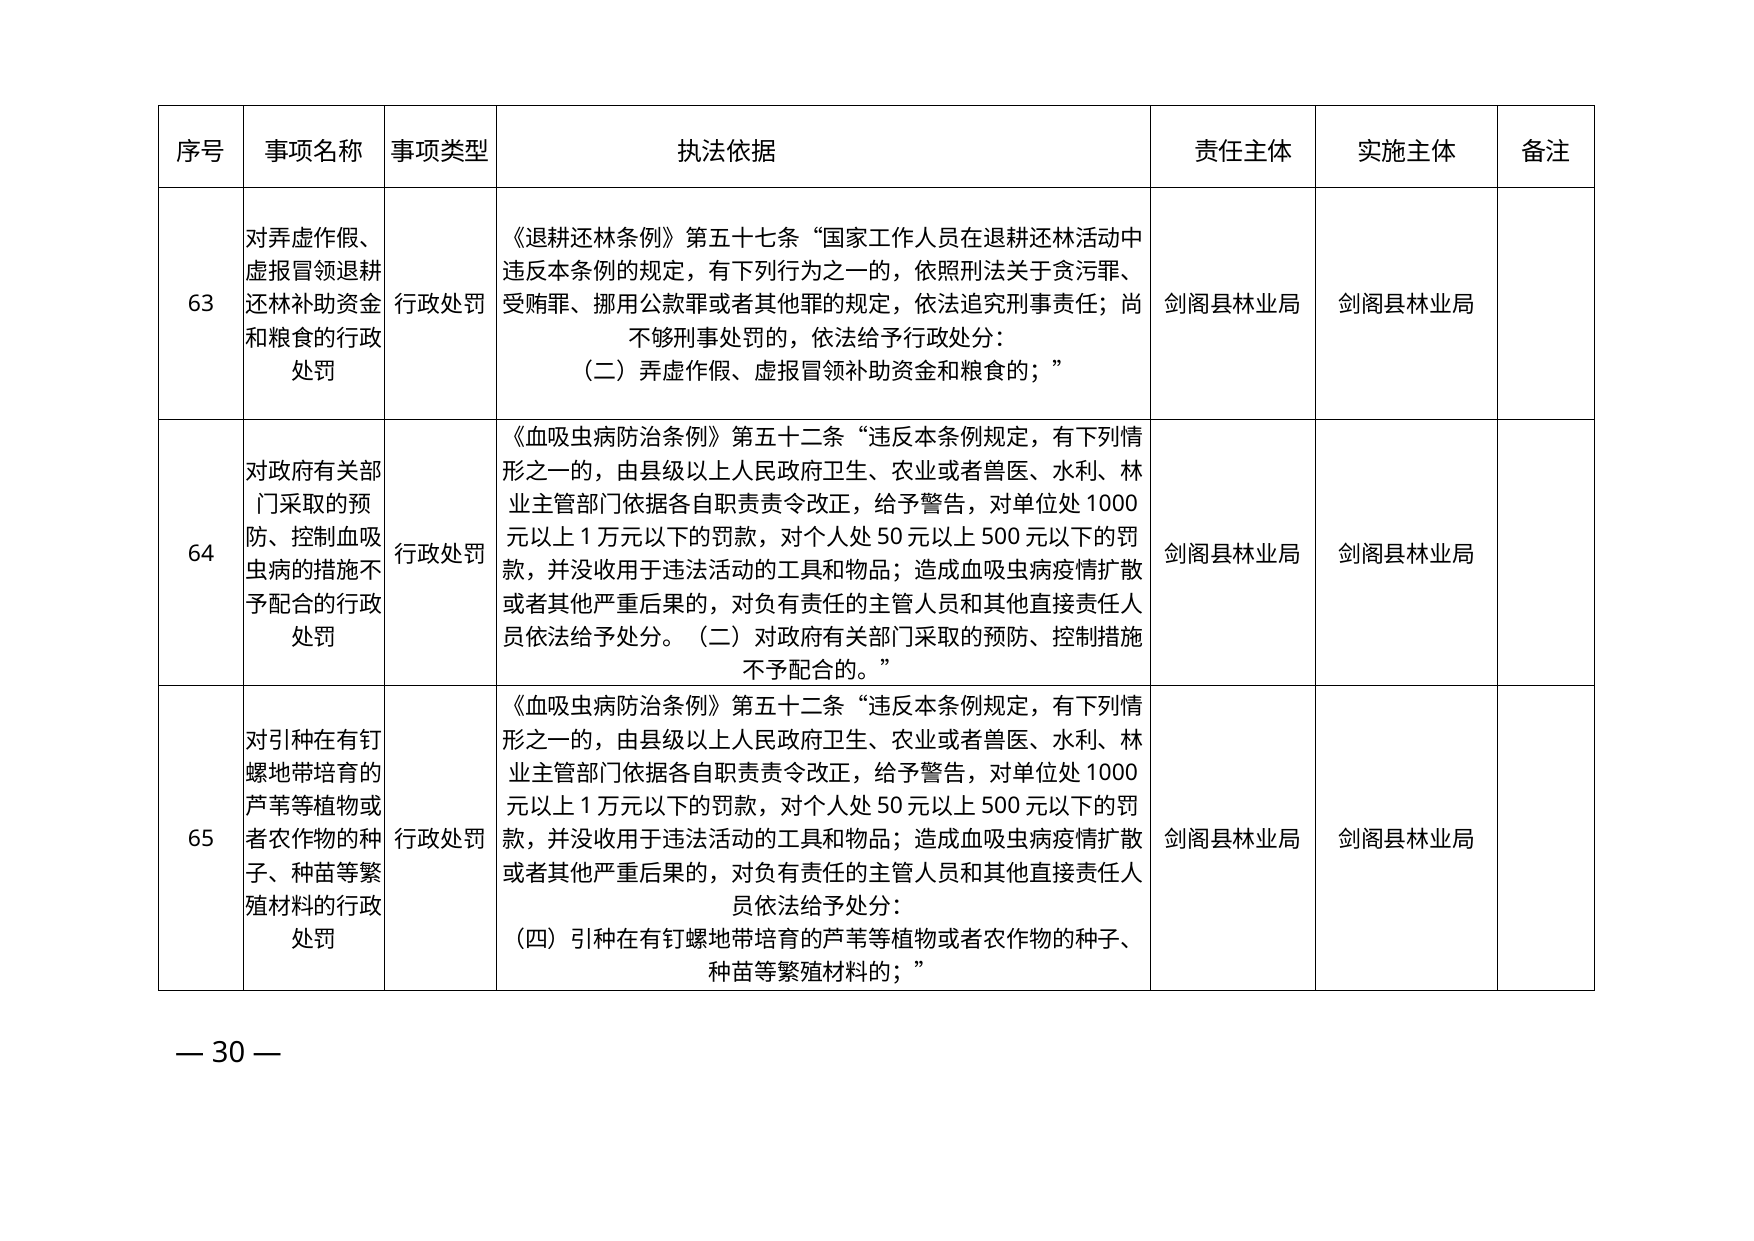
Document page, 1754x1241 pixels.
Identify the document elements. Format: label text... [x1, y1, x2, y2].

table_cell 剑阁县林业局 [1316, 188, 1497, 419]
table_header 事项名称 [244, 106, 384, 186]
table_cell [1498, 188, 1594, 419]
table_cell 64 [159, 420, 243, 685]
table_cell 《血吸虫病防治条例》第五十二条“违反本条例规定，有下列情形之一的，由县级以上人民政府卫生、农业或者兽医、水利、林业主管部门依据各自职责责令改正，给予警告，对单位处1000元以上1万元以下的罚款，对个人处50元以上500元以下的罚款，并没收用于违法活动的工具和物品；造成血吸虫病疫情扩散或者其他严重后果的，对负有责任的主管人员和其他直接责任人员依法给予处分。（二）对政府有关部门采取的预防、控制措施不予配合的。” [497, 420, 1150, 685]
table_header 备注 [1498, 106, 1594, 186]
table_cell 剑阁县林业局 [1151, 686, 1315, 990]
table_cell 对引种在有钉螺地带培育的芦苇等植物或者农作物的种子、种苗等繁殖材料的行政处罚 [244, 686, 384, 990]
table_cell 对政府有关部门采取的预防、控制血吸虫病的措施不予配合的行政处罚 [244, 420, 384, 685]
table_cell [1498, 686, 1594, 990]
table_cell 行政处罚 [385, 420, 496, 685]
table_header 序号 [159, 106, 243, 186]
table_cell 剑阁县林业局 [1316, 686, 1497, 990]
table_cell 行政处罚 [385, 188, 496, 419]
table_header 事项类型 [385, 106, 496, 186]
table_cell 《退耕还林条例》第五十七条“国家工作人员在退耕还林活动中违反本条例的规定，有下列行为之一的，依照刑法关于贪污罪、受贿罪、挪用公款罪或者其他罪的规定，依法追究刑事责任；尚不够刑事处罚的，依法给予行政处分： （二）弄虚作假、虚报冒领补助资金和粮食的；” [497, 188, 1150, 419]
table_cell 对弄虚作假、虚报冒领退耕还林补助资金和粮食的行政处罚 [244, 188, 384, 419]
table_cell 行政处罚 [385, 686, 496, 990]
table_header 责任主体 [1151, 106, 1315, 186]
table_header 实施主体 [1316, 106, 1497, 186]
table_cell [1498, 420, 1594, 685]
table_cell 63 [159, 188, 243, 419]
table_cell 剑阁县林业局 [1151, 420, 1315, 685]
table_cell 剑阁县林业局 [1151, 188, 1315, 419]
table_header 执法依据 [497, 106, 1150, 186]
table_cell 《血吸虫病防治条例》第五十二条“违反本条例规定，有下列情形之一的，由县级以上人民政府卫生、农业或者兽医、水利、林业主管部门依据各自职责责令改正，给予警告，对单位处1000元以上1万元以下的罚款，对个人处50元以上500元以下的罚款，并没收用于违法活动的工具和物品；造成血吸虫病疫情扩散或者其他严重后果的，对负有责任的主管人员和其他直接责任人员依法给予处分： （四）引种在有钉螺地带培育的芦苇等植物或者农作物的种子、种苗等繁殖材料的；” [497, 686, 1150, 990]
table_cell 剑阁县林业局 [1316, 420, 1497, 685]
table_cell 65 [159, 686, 243, 990]
